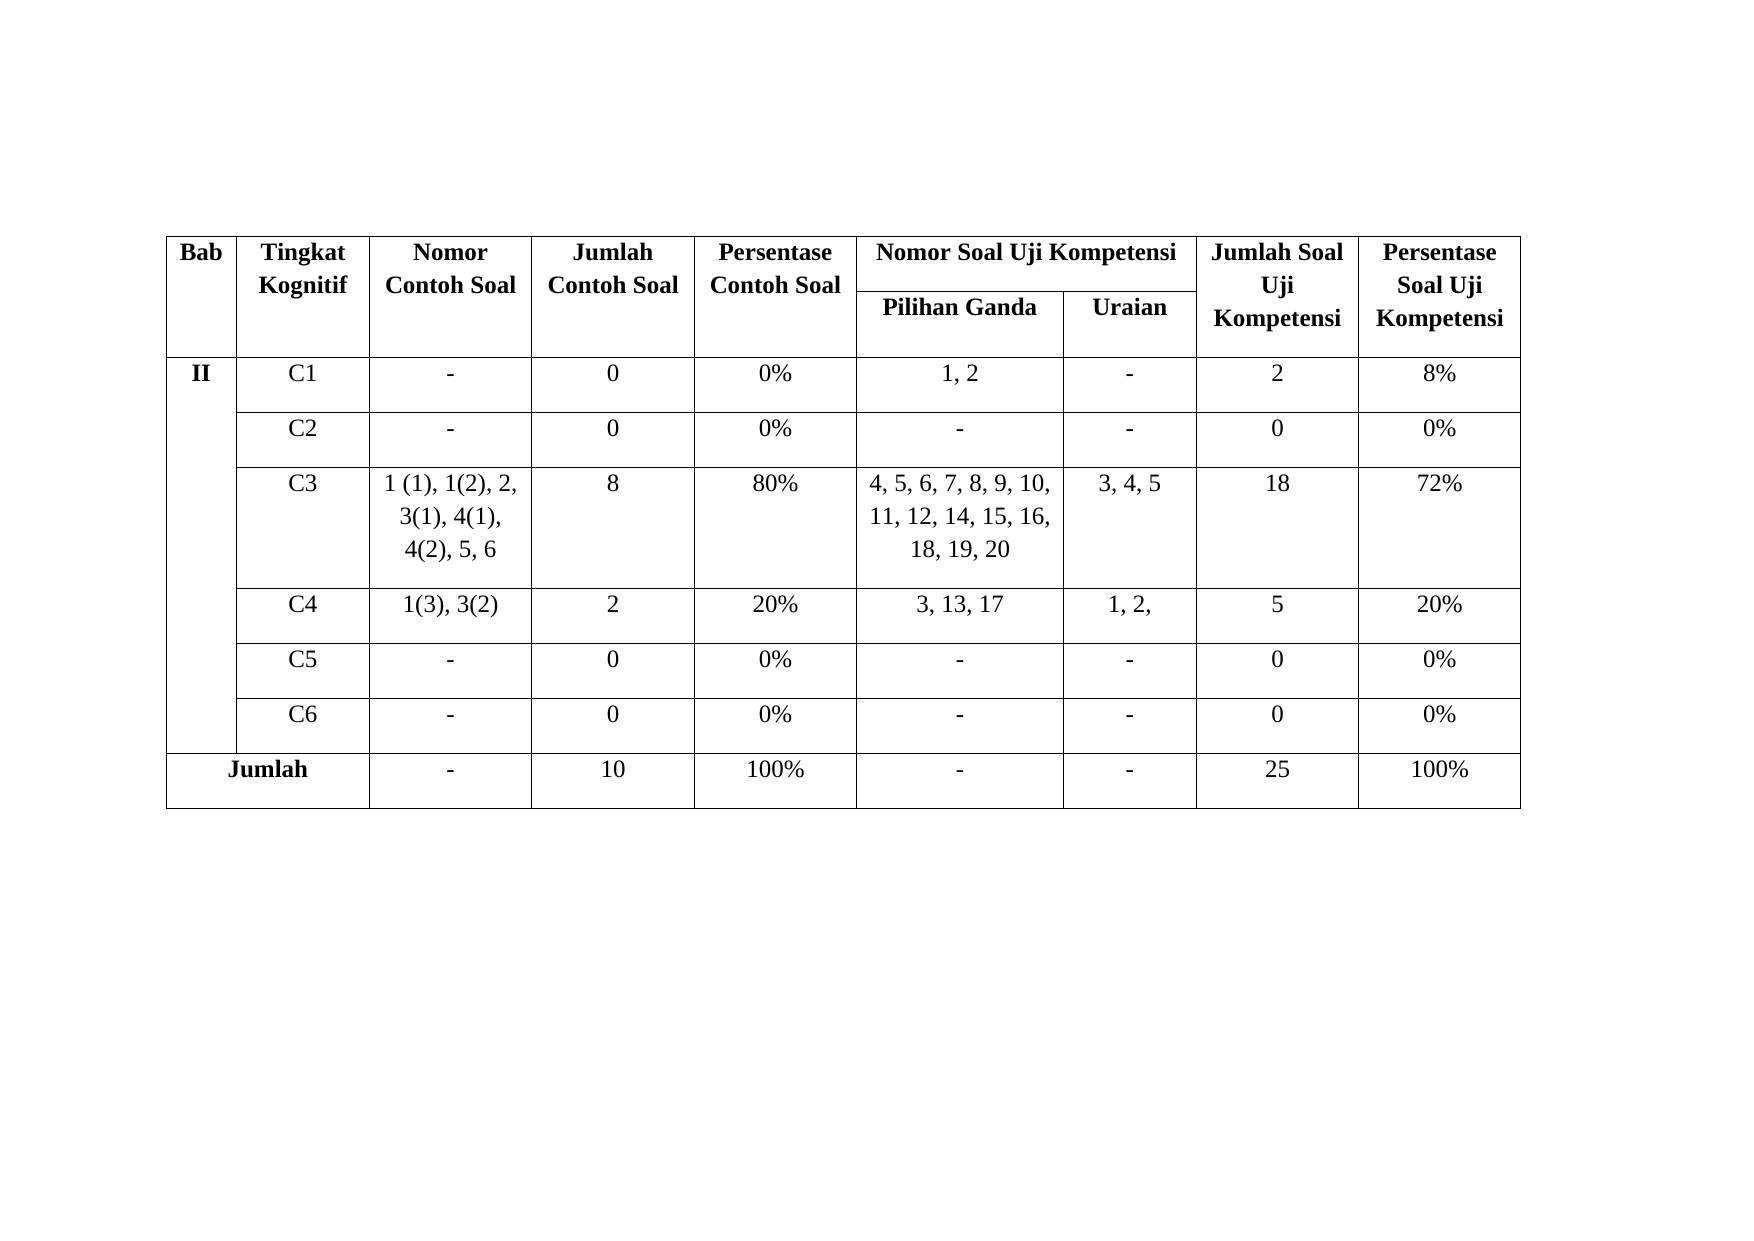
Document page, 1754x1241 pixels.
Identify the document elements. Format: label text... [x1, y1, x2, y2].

table_cell 8% [1359, 358, 1520, 412]
table_cell 0% [1359, 699, 1520, 753]
table_cell C2 [237, 413, 369, 467]
table_cell 1, 2, [1064, 589, 1196, 643]
table_cell C1 [237, 358, 369, 412]
table_cell 1, 2 [857, 358, 1063, 412]
table_cell 100% [1359, 754, 1520, 807]
table_cell 0 [532, 413, 694, 467]
table_cell - [370, 413, 531, 467]
table_cell 20% [1359, 589, 1520, 643]
table_cell 5 [1197, 589, 1358, 643]
table_cell 0% [695, 413, 856, 467]
table_cell - [1064, 358, 1196, 412]
table_cell - [857, 413, 1063, 467]
table_cell - [370, 754, 531, 807]
table_header Persentase Soal Uji Kompetensi [1359, 237, 1520, 357]
table_cell 8 [532, 468, 694, 588]
table_cell - [1064, 699, 1196, 753]
table_cell 2 [1197, 358, 1358, 412]
table_header Nomor Contoh Soal [370, 237, 531, 357]
table_cell 0% [695, 358, 856, 412]
table_cell 0% [695, 644, 856, 698]
table_cell 0 [1197, 644, 1358, 698]
table_cell C3 [237, 468, 369, 588]
table_cell 0 [1197, 413, 1358, 467]
table_cell 1 (1), 1(2), 2, 3(1), 4(1), 4(2), 5, 6 [370, 468, 531, 588]
table_cell 0% [1359, 644, 1520, 698]
table_cell Uraian [1064, 292, 1196, 357]
table_cell - [370, 699, 531, 753]
table_cell 80% [695, 468, 856, 588]
table_cell 2 [532, 589, 694, 643]
table_cell - [857, 644, 1063, 698]
table_cell 0 [532, 358, 694, 412]
table_cell 3, 13, 17 [857, 589, 1063, 643]
table_cell - [1064, 754, 1196, 807]
table_cell - [857, 754, 1063, 807]
table_cell 10 [532, 754, 694, 807]
table_cell 20% [695, 589, 856, 643]
table_cell Pilihan Ganda [857, 292, 1063, 357]
table_cell 3, 4, 5 [1064, 468, 1196, 588]
table_cell 25 [1197, 754, 1358, 807]
table_cell II [167, 358, 236, 753]
table_header Jumlah Contoh Soal [532, 237, 694, 357]
table_header Jumlah Soal Uji Kompetensi [1197, 237, 1358, 357]
table_cell 100% [695, 754, 856, 807]
table_cell 0 [1197, 699, 1358, 753]
table_cell - [857, 699, 1063, 753]
table_cell C6 [237, 699, 369, 753]
table_cell 0% [695, 699, 856, 753]
table_cell 18 [1197, 468, 1358, 588]
table_cell - [1064, 644, 1196, 698]
table_cell 0% [1359, 413, 1520, 467]
table_cell - [370, 358, 531, 412]
table_header Persentase Contoh Soal [695, 237, 856, 357]
table_cell 4, 5, 6, 7, 8, 9, 10, 11, 12, 14, 15, 16, 18, 19, 20 [857, 468, 1063, 588]
table_header Nomor Soal Uji Kompetensi [857, 237, 1196, 291]
table_cell 0 [532, 644, 694, 698]
table_cell - [1064, 413, 1196, 467]
table_cell C5 [237, 644, 369, 698]
table_cell - [370, 644, 531, 698]
table_cell Jumlah [167, 754, 369, 807]
table_cell 0 [532, 699, 694, 753]
table_cell C4 [237, 589, 369, 643]
table_cell 1(3), 3(2) [370, 589, 531, 643]
table_header Tingkat Kognitif [237, 237, 369, 357]
table_cell 72% [1359, 468, 1520, 588]
table_header Bab [167, 237, 236, 357]
